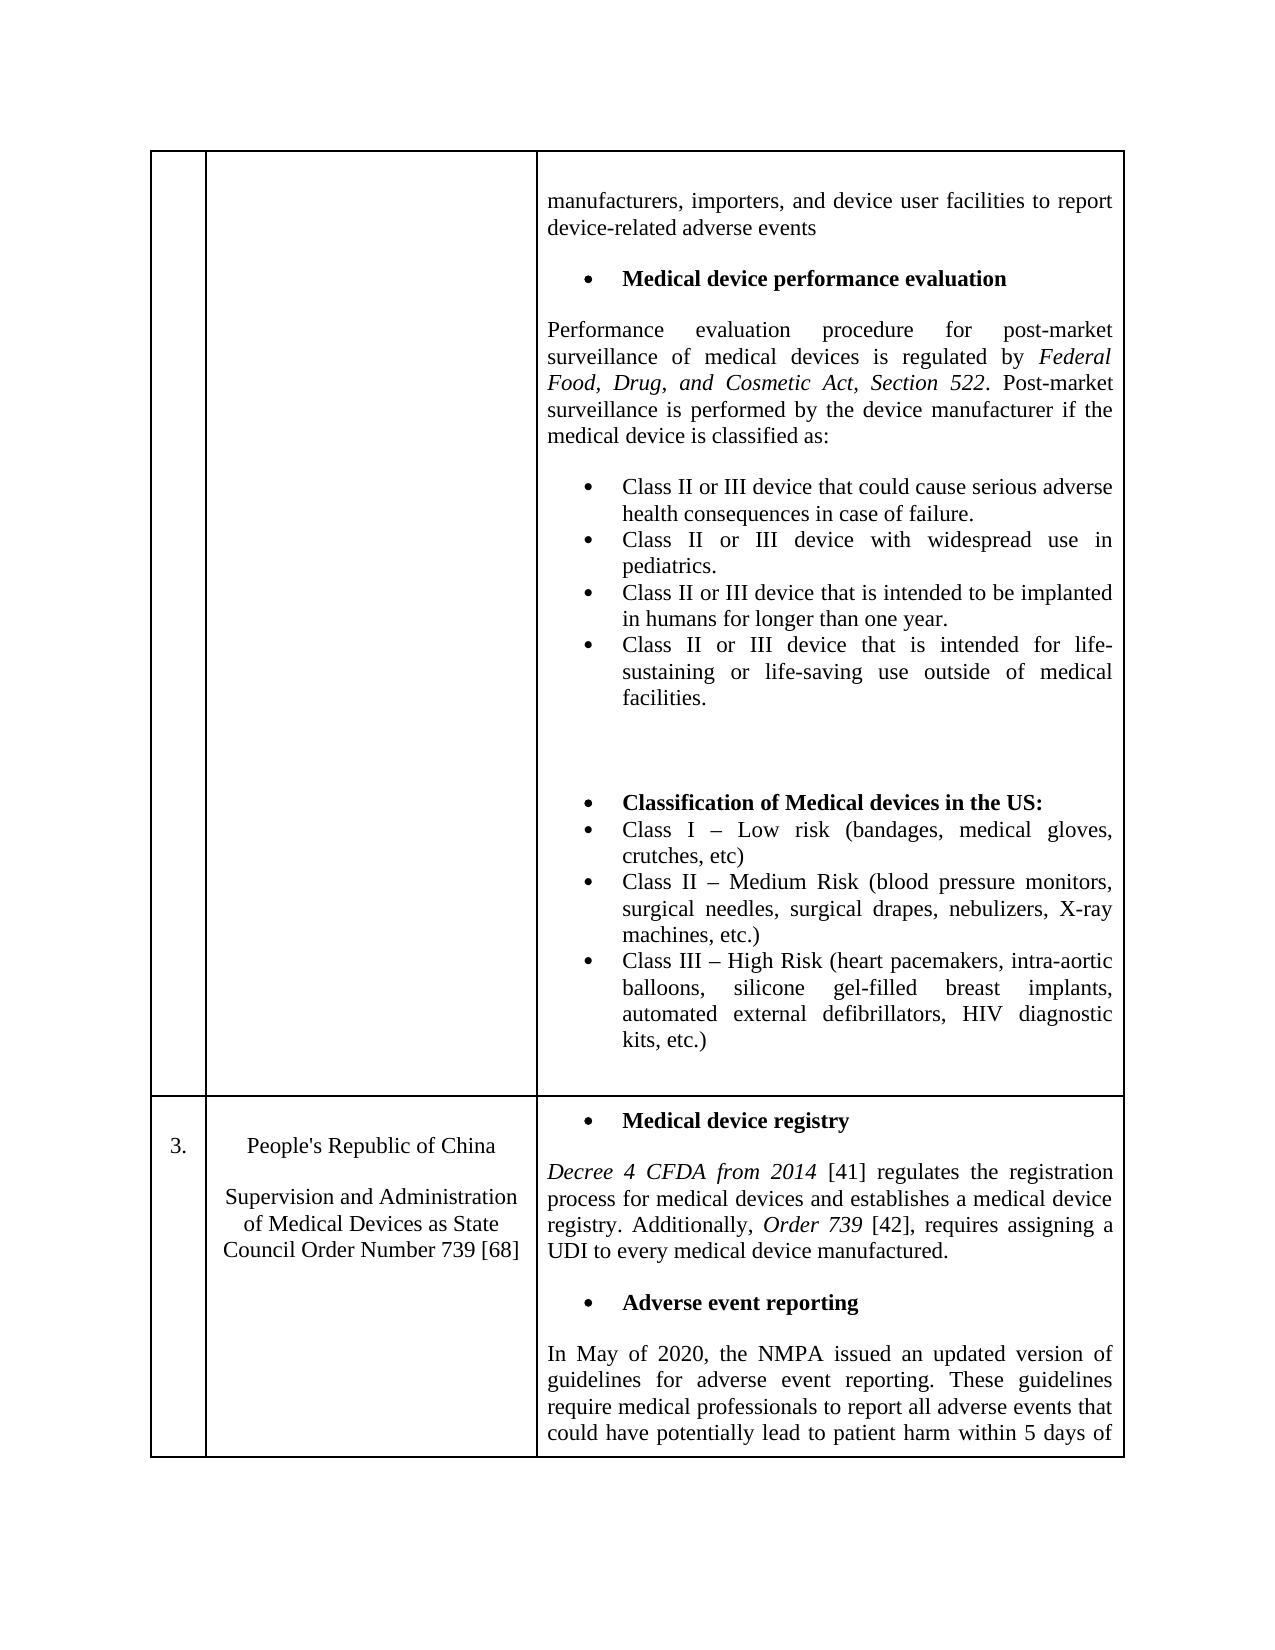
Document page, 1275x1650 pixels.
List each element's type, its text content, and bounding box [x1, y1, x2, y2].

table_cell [207, 152, 536, 1094]
table_cell 3. [152, 1097, 205, 1456]
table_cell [538, 152, 1123, 1094]
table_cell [207, 1097, 536, 1456]
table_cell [538, 1097, 1123, 1456]
table_cell 2. [152, 152, 205, 1094]
